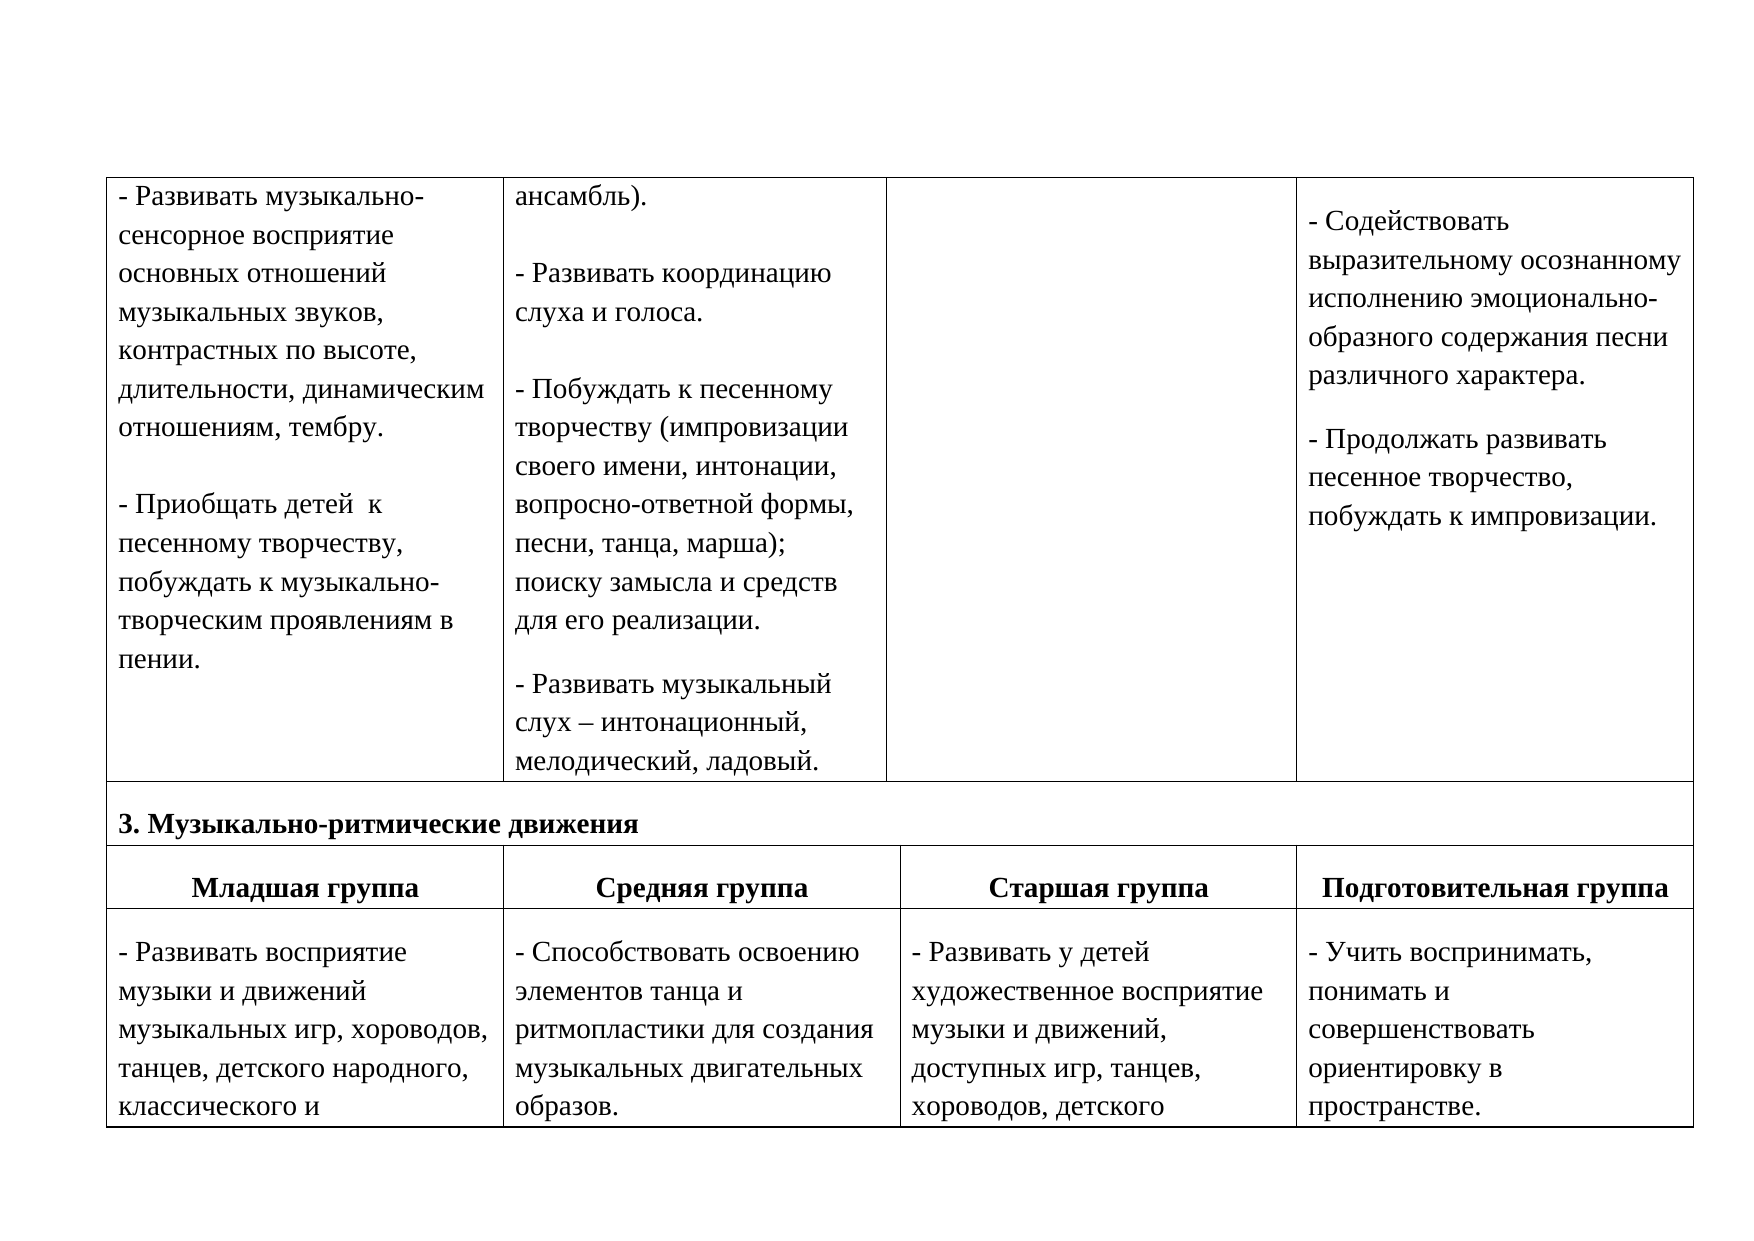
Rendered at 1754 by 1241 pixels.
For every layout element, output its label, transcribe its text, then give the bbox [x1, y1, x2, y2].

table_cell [107, 178, 503, 781]
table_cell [1297, 909, 1693, 1126]
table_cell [887, 178, 1296, 781]
table_cell Старшая группа [901, 846, 1296, 908]
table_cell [504, 178, 886, 781]
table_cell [1297, 178, 1693, 781]
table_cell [107, 909, 503, 1126]
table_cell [504, 909, 900, 1126]
table_cell 3. Музыкально-ритмические движения [107, 782, 1693, 844]
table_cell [901, 909, 1296, 1126]
table_cell Средняя группа [504, 846, 900, 908]
table_cell Подготовительная группа [1297, 846, 1693, 908]
table_cell Младшая группа [107, 846, 503, 908]
